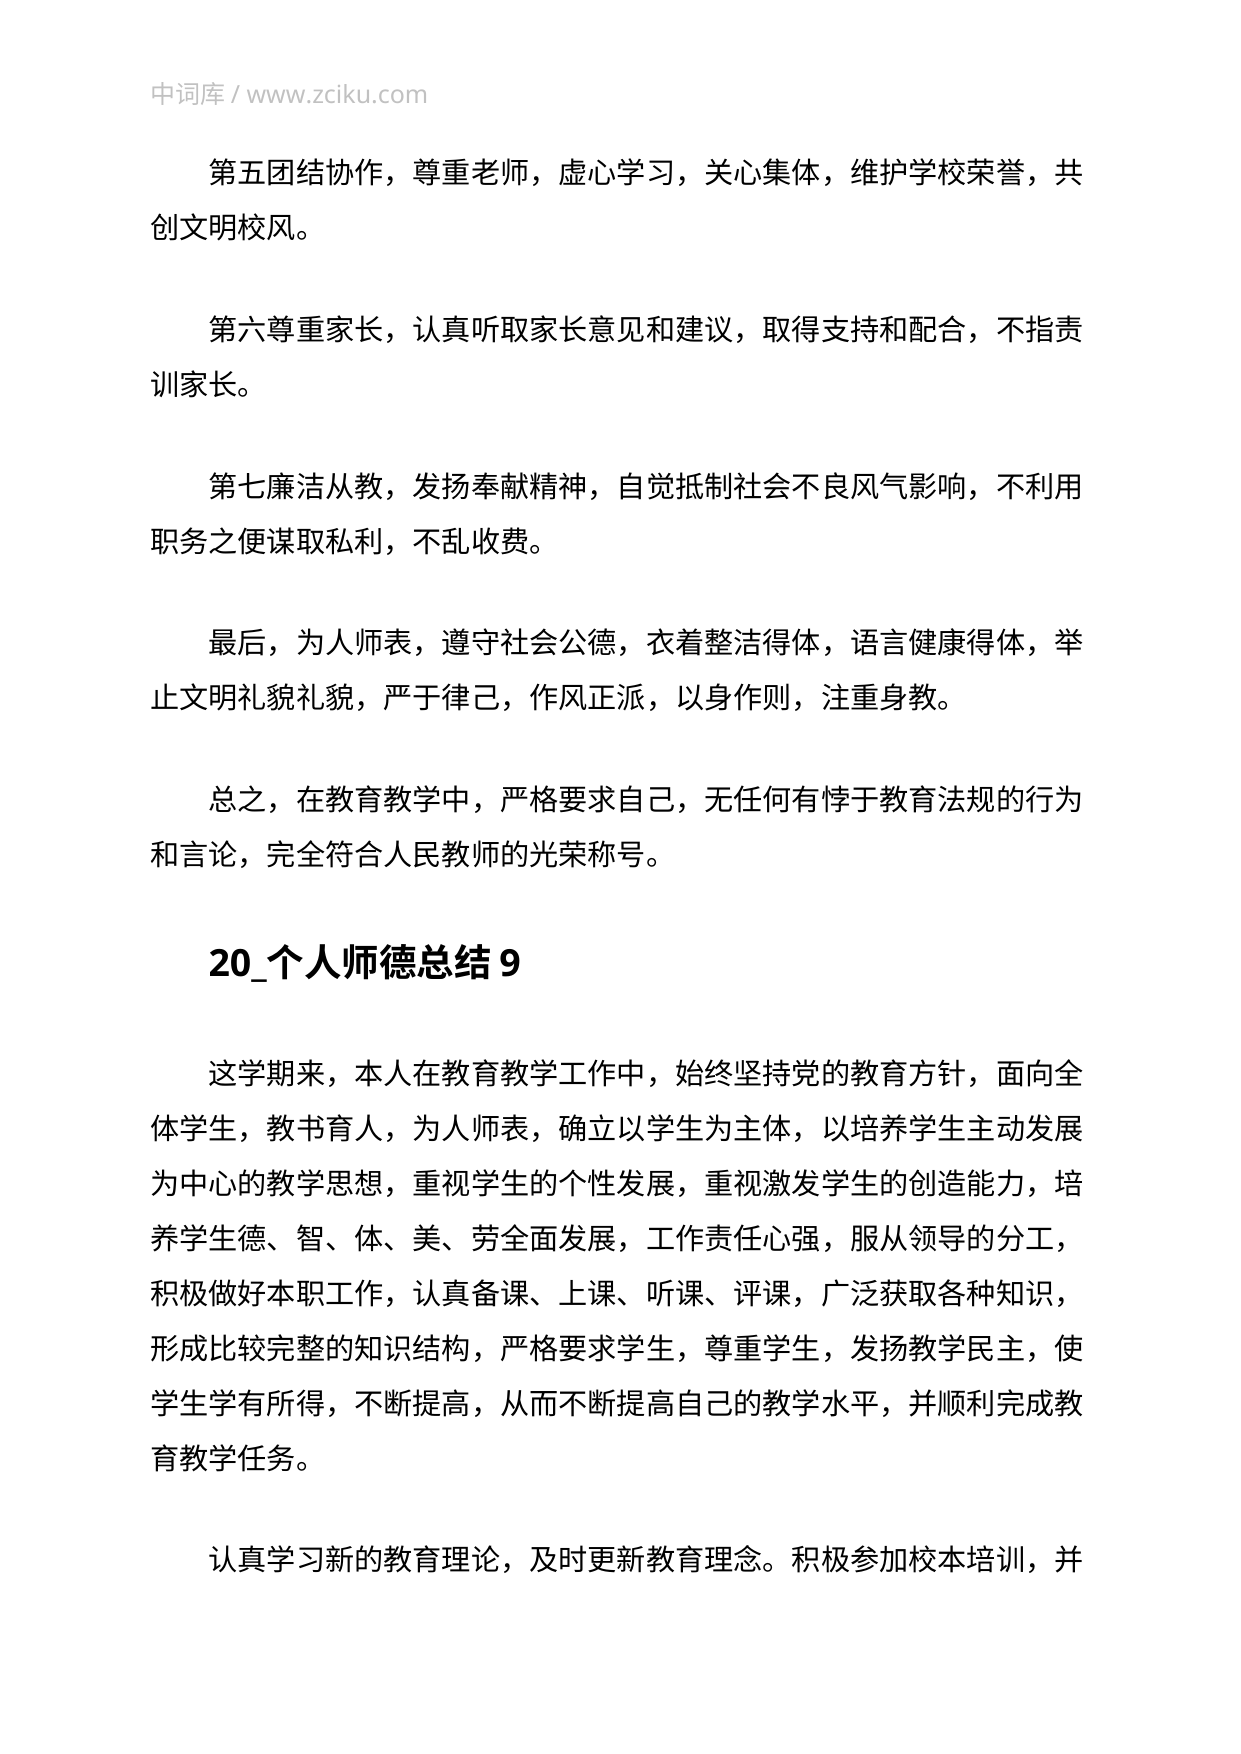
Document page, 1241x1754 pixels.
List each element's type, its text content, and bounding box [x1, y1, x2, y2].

text 最后，为人师表，遵守社会公德，衣着整洁得体，语言健康得体，举止文明礼貌礼貌，严于律己，作风正派，以身作则，注重身教。 [150, 620, 1090, 717]
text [150, 1537, 1090, 1579]
text 第五团结协作，尊重老师，虚心学习，关心集体，维护学校荣誉，共创文明校风。 [150, 150, 1090, 247]
text 第七廉洁从教，发扬奉献精神，自觉抵制社会不良风气影响，不利用职务之便谋取私利，不乱收费。 [150, 463, 1090, 561]
text 第六尊重家长，认真听取家长意见和建议，取得支持和配合，不指责训家长。 [150, 307, 1090, 404]
text 20_个人师德总结9 [150, 933, 1090, 988]
text 这学期来，本人在教育教学工作中，始终坚持党的教育方针，面向全体学生，教书育人，为人师表，确立以学生为主体，以培养学生主动发展为中心的教学思想，重视学生的个性发展，重视激发学生的创造能力，培养学生德、智、体、美、劳全面发展，工作责任心强，服从领导的分工，积极做好本职工作，认真备课、上课、听课、评课，广泛获取各种知识，形成比较完整的知识结构，严格要求学生，尊重学生，发扬教学民主，使学生学有所得，不断提高，从而不断提高自己的教学水平，并顺利完成教育教学任务。 [150, 1051, 1090, 1477]
text 总之，在教育教学中，严格要求自己，无任何有悖于教育法规的行为和言论，完全符合人民教师的光荣称号。 [150, 777, 1090, 874]
